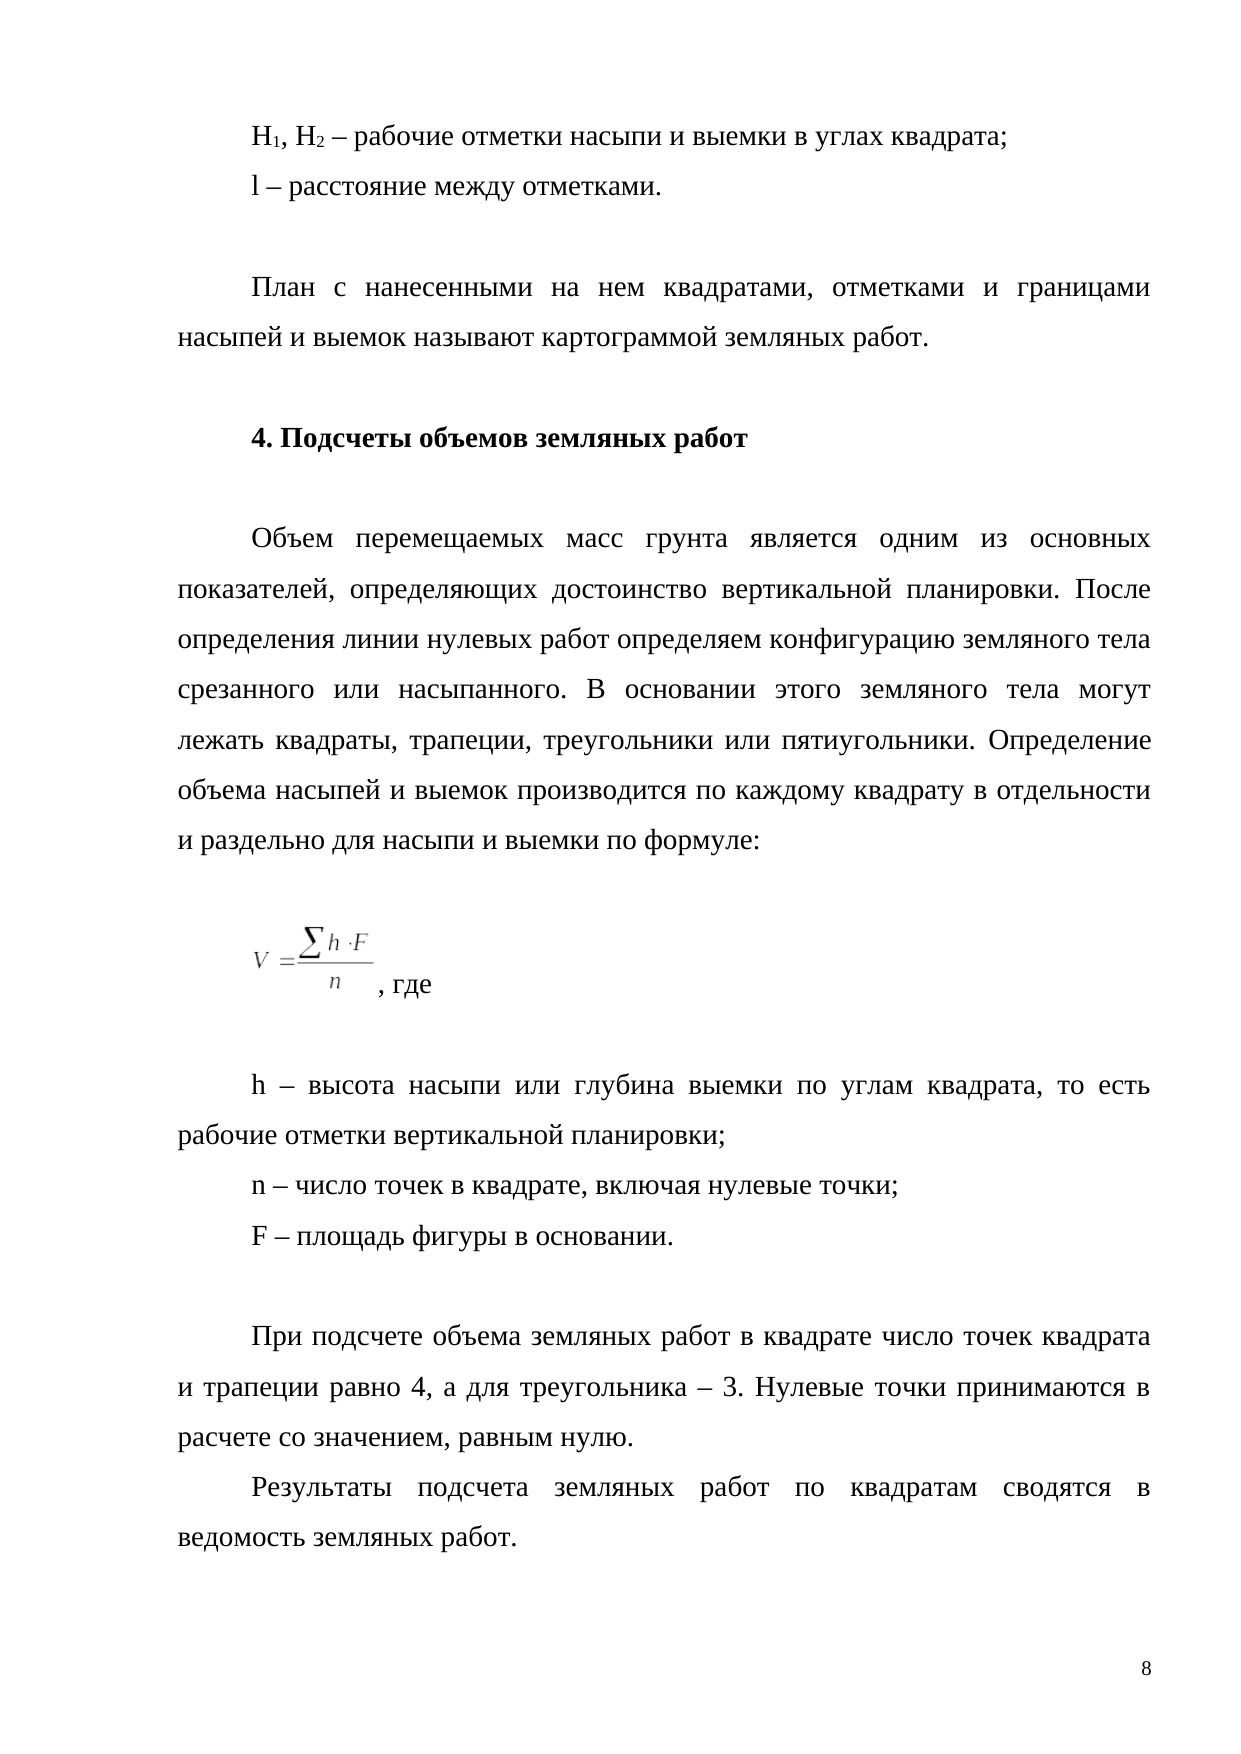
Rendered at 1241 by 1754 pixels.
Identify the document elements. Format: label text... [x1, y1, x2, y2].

text F – площадь фигуры в основании. [177, 1218, 1152, 1251]
text h – высота насыпи или глубина выемки по углам квадрата, то есть рабочие отметки вертикальной планировки; [177, 1067, 1152, 1151]
text Результаты подсчета земляных работ по квадратам сводятся в ведомость земляных работ. [177, 1469, 1152, 1553]
text l – расстояние между отметками. [177, 168, 1152, 202]
text План с нанесенными на нем квадратами, отметками и границами насыпей и выемок называют картограммой земляных работ. [177, 269, 1152, 353]
text , где [177, 923, 1152, 1000]
text При подсчете объема земляных работ в квадрате число точек квадрата и трапеции равно 4, а для треугольника – 3. Нулевые точки принимаются в расчете со значением, равным нулю. [177, 1318, 1152, 1452]
text H1, H2 – рабочие отметки насыпи и выемки в углах квадрата; [177, 118, 1152, 152]
text n – число точек в квадрате, включая нулевые точки; [177, 1167, 1152, 1201]
text Объем перемещаемых масс грунта является одним из основных показателей, определяющих достоинство вертикальной планировки. После определения линии нулевых работ определяем конфигурацию земляного тела срезанного или насыпанного. В основании этого земляного тела могут лежать квадраты, трапеции, треугольники или пятиугольники. Определение объема насыпей и выемок производится по каждому квадрату в отдельности и раздельно для насыпи и выемки по формуле: [177, 521, 1152, 856]
text 4. Подсчеты объемов земляных работ [177, 420, 1152, 453]
